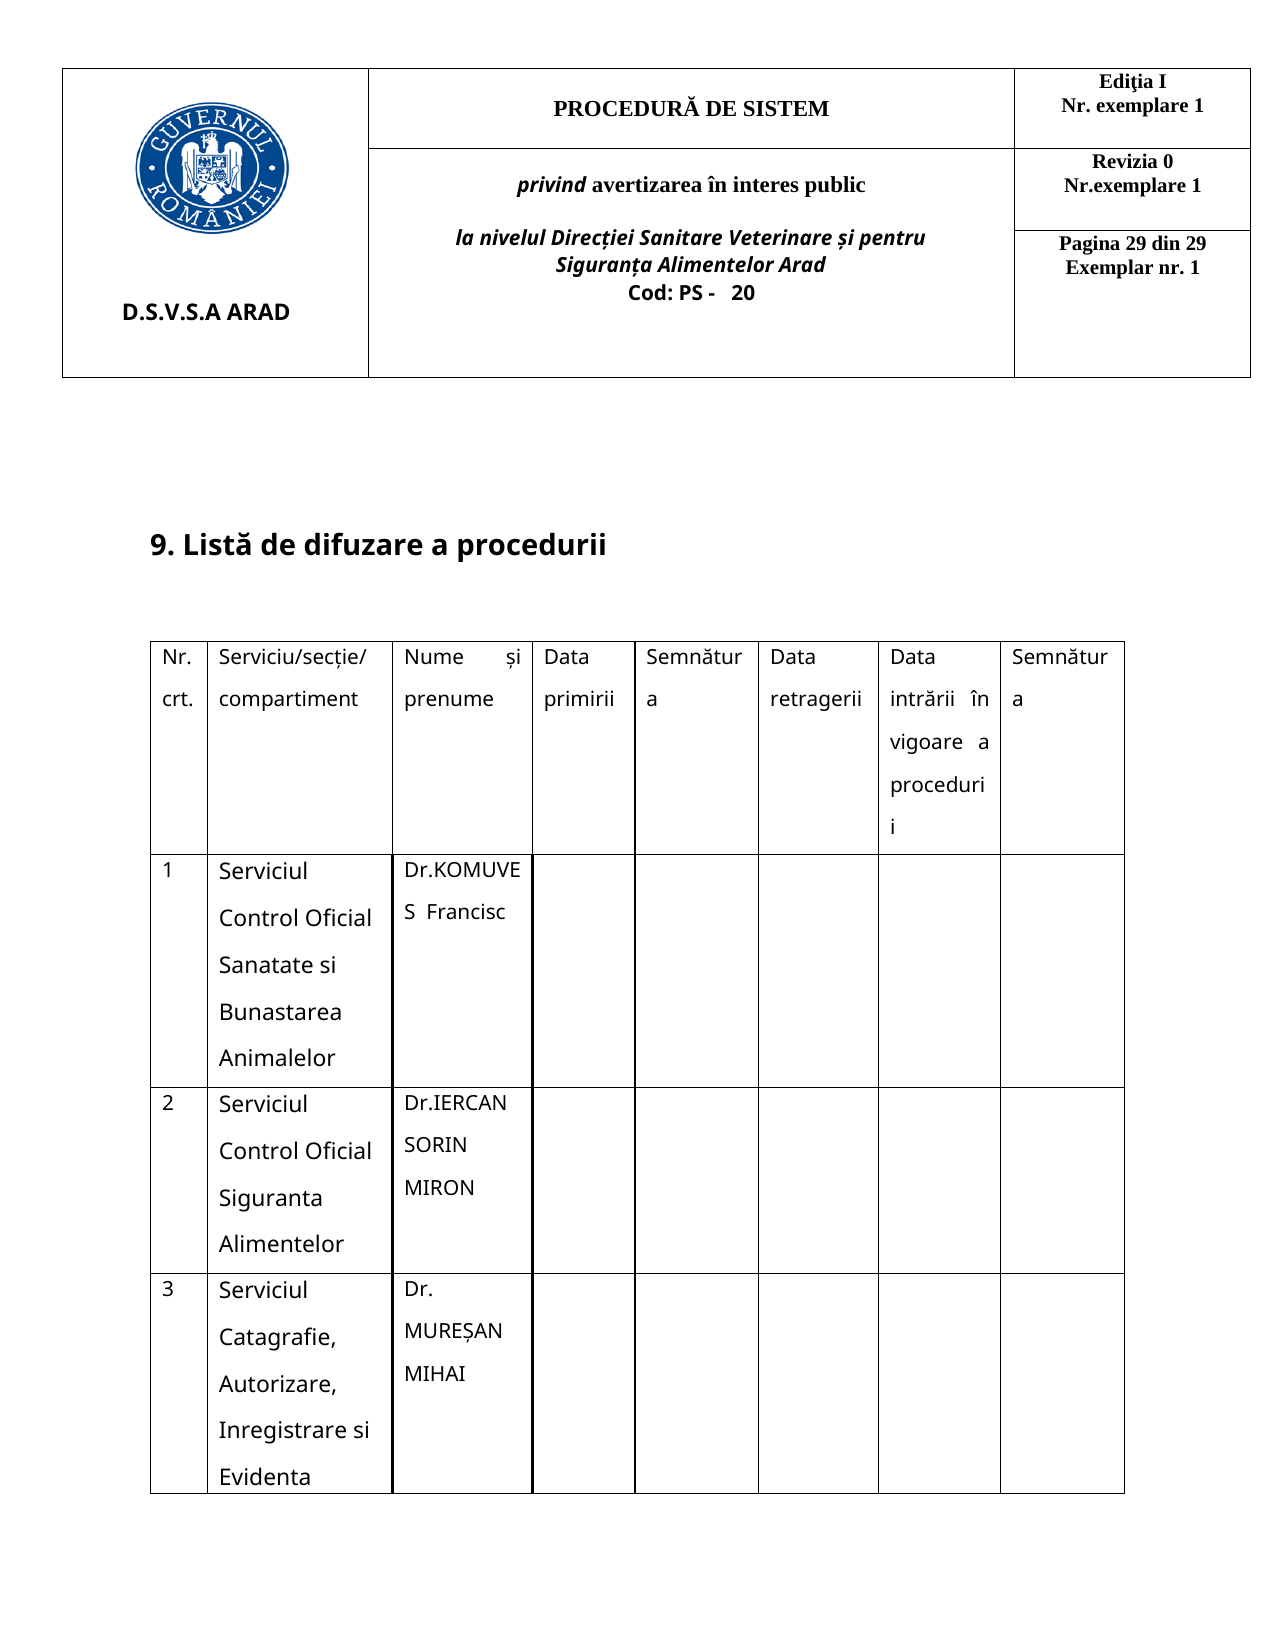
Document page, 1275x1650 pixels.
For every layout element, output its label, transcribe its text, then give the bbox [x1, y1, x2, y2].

table_cell [879, 1274, 1000, 1493]
table_cell [1001, 855, 1124, 1087]
table_header Data primirii [533, 642, 634, 854]
table_cell Serviciul Catagrafie, Autorizare, Inregistrare si Evidenta Informatizata [208, 1274, 391, 1493]
table_cell 2 [151, 1088, 207, 1273]
table_cell [534, 1088, 634, 1273]
table_cell [879, 855, 1000, 1087]
table_header Semnătura [1001, 642, 1124, 854]
table_cell Serviciul Control Oficial Siguranta Alimentelor [208, 1088, 391, 1273]
table_cell [534, 855, 634, 1087]
table_cell [636, 1274, 758, 1493]
table_header Serviciu/secţie/ compartiment [208, 642, 392, 854]
table_cell 1 [151, 855, 207, 1087]
table_cell [636, 1088, 758, 1273]
table_header Semnătura [636, 642, 758, 854]
table_header Data intrării în vigoare a procedurii [879, 642, 1000, 854]
table_cell [534, 1274, 634, 1493]
text 9. Listă de difuzare a procedurii [150, 524, 1125, 564]
table_header Nr. crt. [151, 642, 207, 854]
table_cell [1001, 1088, 1124, 1273]
table_cell [759, 855, 878, 1087]
picture [133, 100, 290, 235]
table_cell [759, 1274, 878, 1493]
table_cell [879, 1088, 1000, 1273]
table_cell Dr. MUREȘAN MIHAI [394, 1274, 531, 1493]
table_header Data retragerii [759, 642, 878, 854]
table_cell [1001, 1274, 1124, 1493]
table_cell Serviciul Control Oficial Sanatate si Bunastarea Animalelor [208, 855, 391, 1087]
table_cell Dr.IERCAN SORIN MIRON [394, 1088, 531, 1273]
table_cell [636, 855, 758, 1087]
table_cell [759, 1088, 878, 1273]
table_cell 3 [151, 1274, 207, 1493]
table_cell Dr.KOMUVES Francisc [394, 855, 531, 1087]
table_header Nume şi prenume [393, 642, 532, 854]
